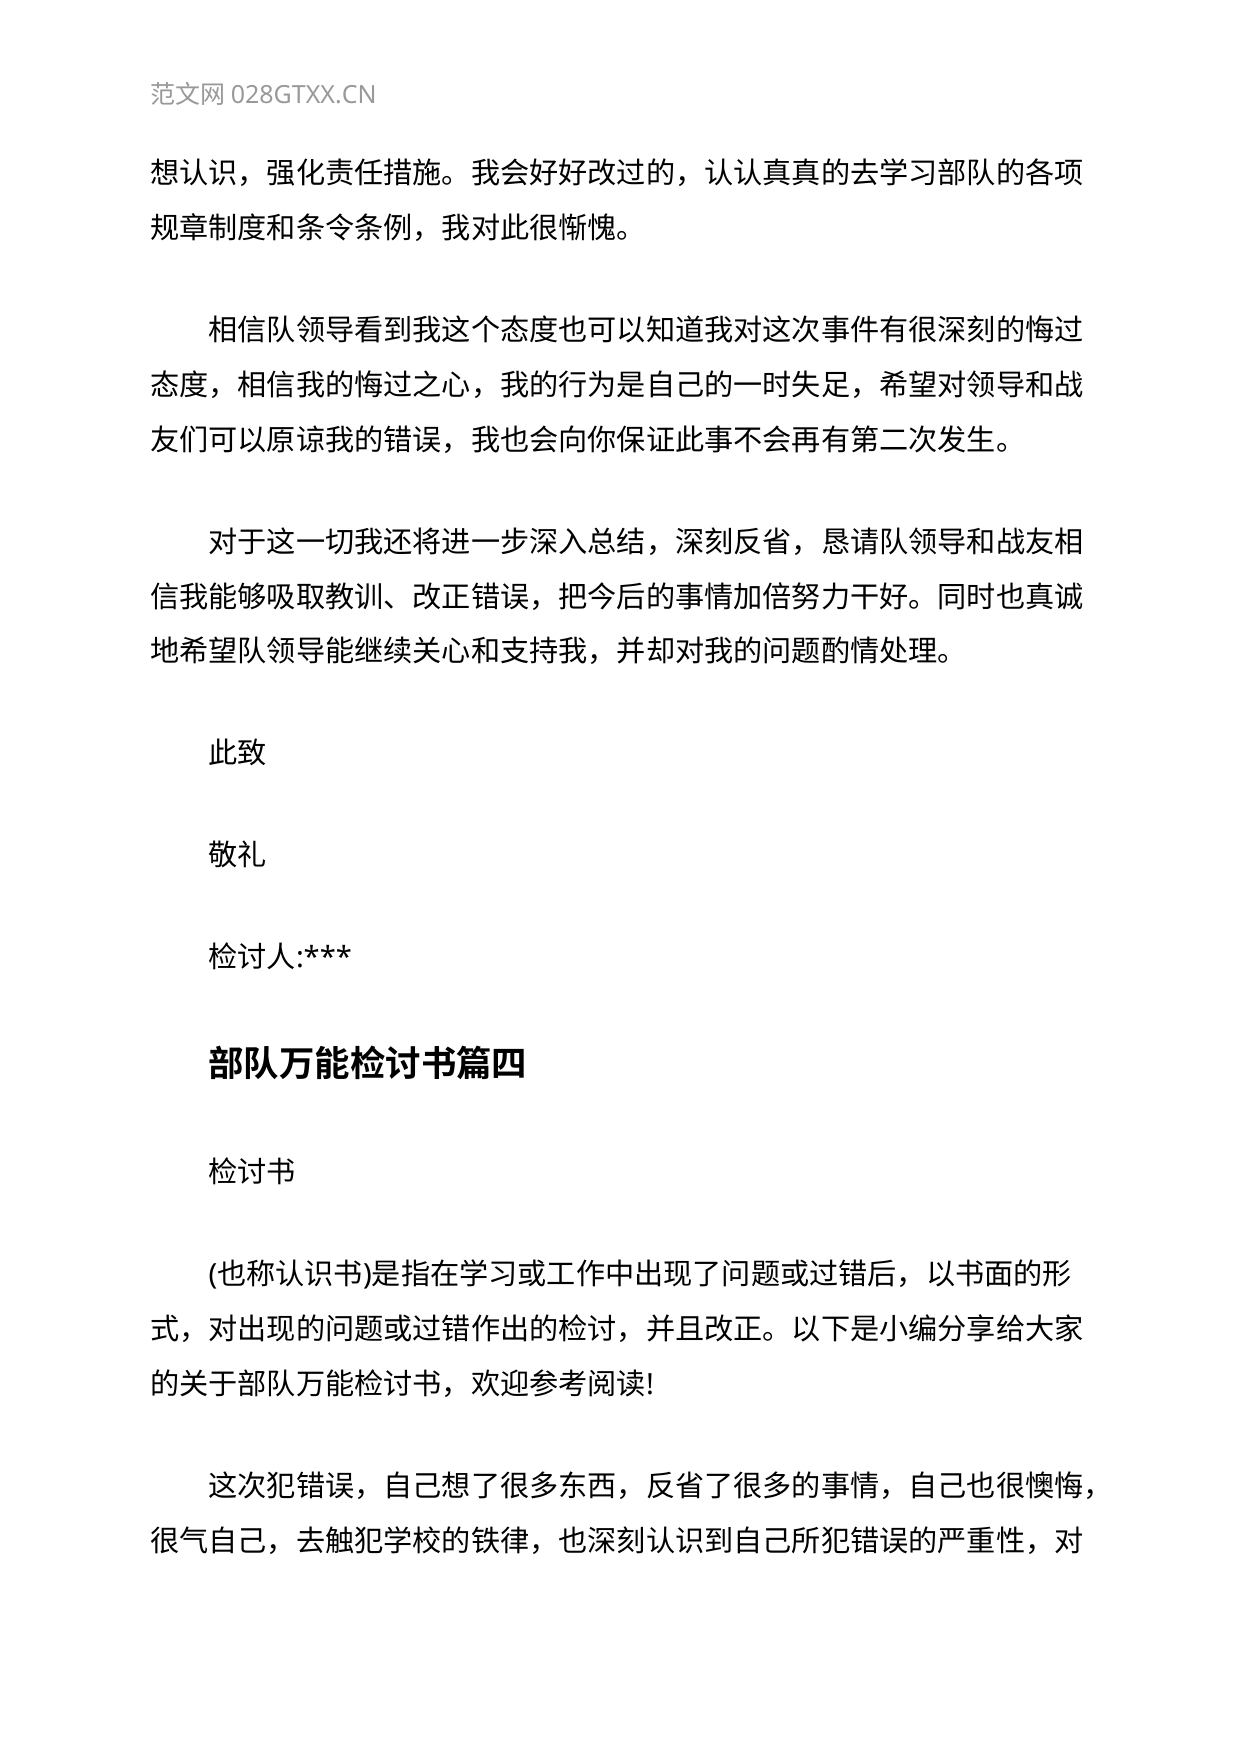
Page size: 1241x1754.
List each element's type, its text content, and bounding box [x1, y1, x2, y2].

text (也称认识书)是指在学习或工作中出现了问题或过错后，以书面的形式，对出现的问题或过错作出的检讨，并且改正。以下是小编分享给大家的关于部队万能检讨书，欢迎参考阅读! [150, 1251, 1090, 1403]
text 检讨人:*** [150, 933, 1090, 976]
text 相信队领导看到我这个态度也可以知道我对这次事件有很深刻的悔过态度，相信我的悔过之心，我的行为是自己的一时失足，希望对领导和战友们可以原谅我的错误，我也会向你保证此事不会再有第二次发生。 [150, 307, 1090, 459]
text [150, 150, 1090, 247]
text 此致 [150, 730, 1090, 772]
text 敬礼 [150, 832, 1090, 874]
text 检讨书 [150, 1149, 1090, 1191]
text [150, 1462, 1090, 1559]
text 对于这一切我还将进一步深入总结，深刻反省，恳请队领导和战友相信我能够吸取教训、改正错误，把今后的事情加倍努力干好。同时也真诚地希望队领导能继续关心和支持我，并却对我的问题酌情处理。 [150, 518, 1090, 670]
text 部队万能检讨书篇四 [150, 1035, 1090, 1087]
